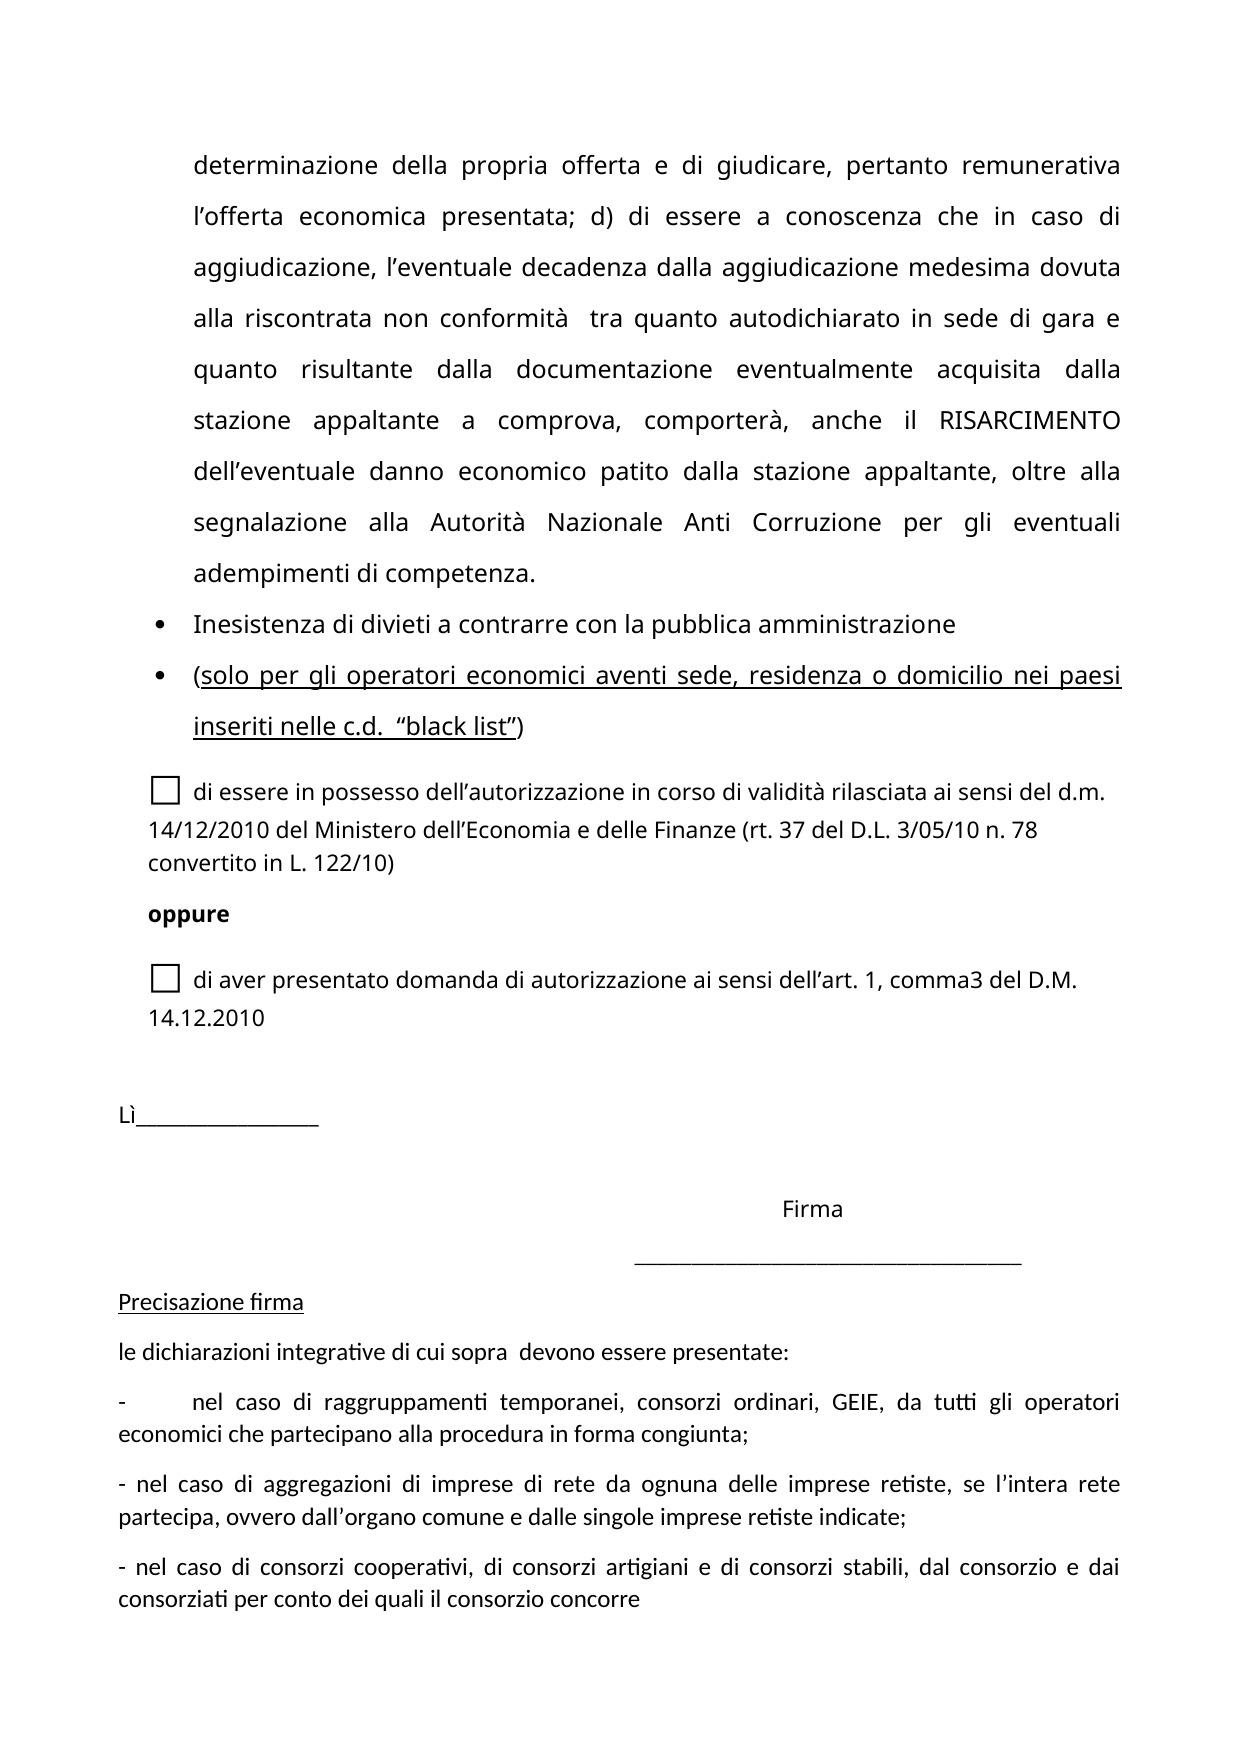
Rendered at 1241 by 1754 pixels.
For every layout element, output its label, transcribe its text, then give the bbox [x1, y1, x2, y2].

subtitle Firma [118, 1193, 1122, 1224]
text - nel caso di consorzi cooperativi, di consorzi artigiani e di consorzi stabili, dal consorzio e dai consorziati per conto dei quali il consorzio concorre [118, 1551, 1122, 1614]
subtitle Lì__________________ [118, 1099, 1122, 1130]
text □ di essere in possesso dell’autorizzazione in corso di validità rilasciata ai sensi del d.m. 14/12/2010 del Ministero dell’Economia e delle Finanze (rt. 37 del D.L. 3/05/10 n. 78 convertito in L. 122/10) [148, 760, 1122, 879]
text oppure [148, 898, 1122, 929]
list Inesistenza di divieti a contrarre con la pubblica amministrazione [156, 607, 1122, 641]
text le dichiarazioni integrative di cui sopra devono essere presentate: [118, 1336, 1122, 1367]
text __________________________________ [118, 1240, 1122, 1268]
text - nel caso di raggruppamenti temporanei, consorzi ordinari, GEIE, da tutti gli operatori economici che partecipano alla procedura in forma congiunta; [118, 1386, 1122, 1449]
text - nel caso di aggregazioni di imprese di rete da ognuna delle imprese retiste, se l’intera rete partecipa, ovvero dall’organo comune e dalle singole imprese retiste indicate; [118, 1468, 1122, 1532]
text □ di aver presentato domanda di autorizzazione ai sensi dell’art. 1, comma3 del D.M. 14.12.2010 [148, 948, 1122, 1033]
list (solo per gli operatori economici aventi sede, residenza o domicilio nei paesi inseriti nelle c.d. “black list”) [156, 658, 1122, 743]
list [156, 148, 1122, 590]
text Precisazione firma [118, 1287, 1122, 1317]
